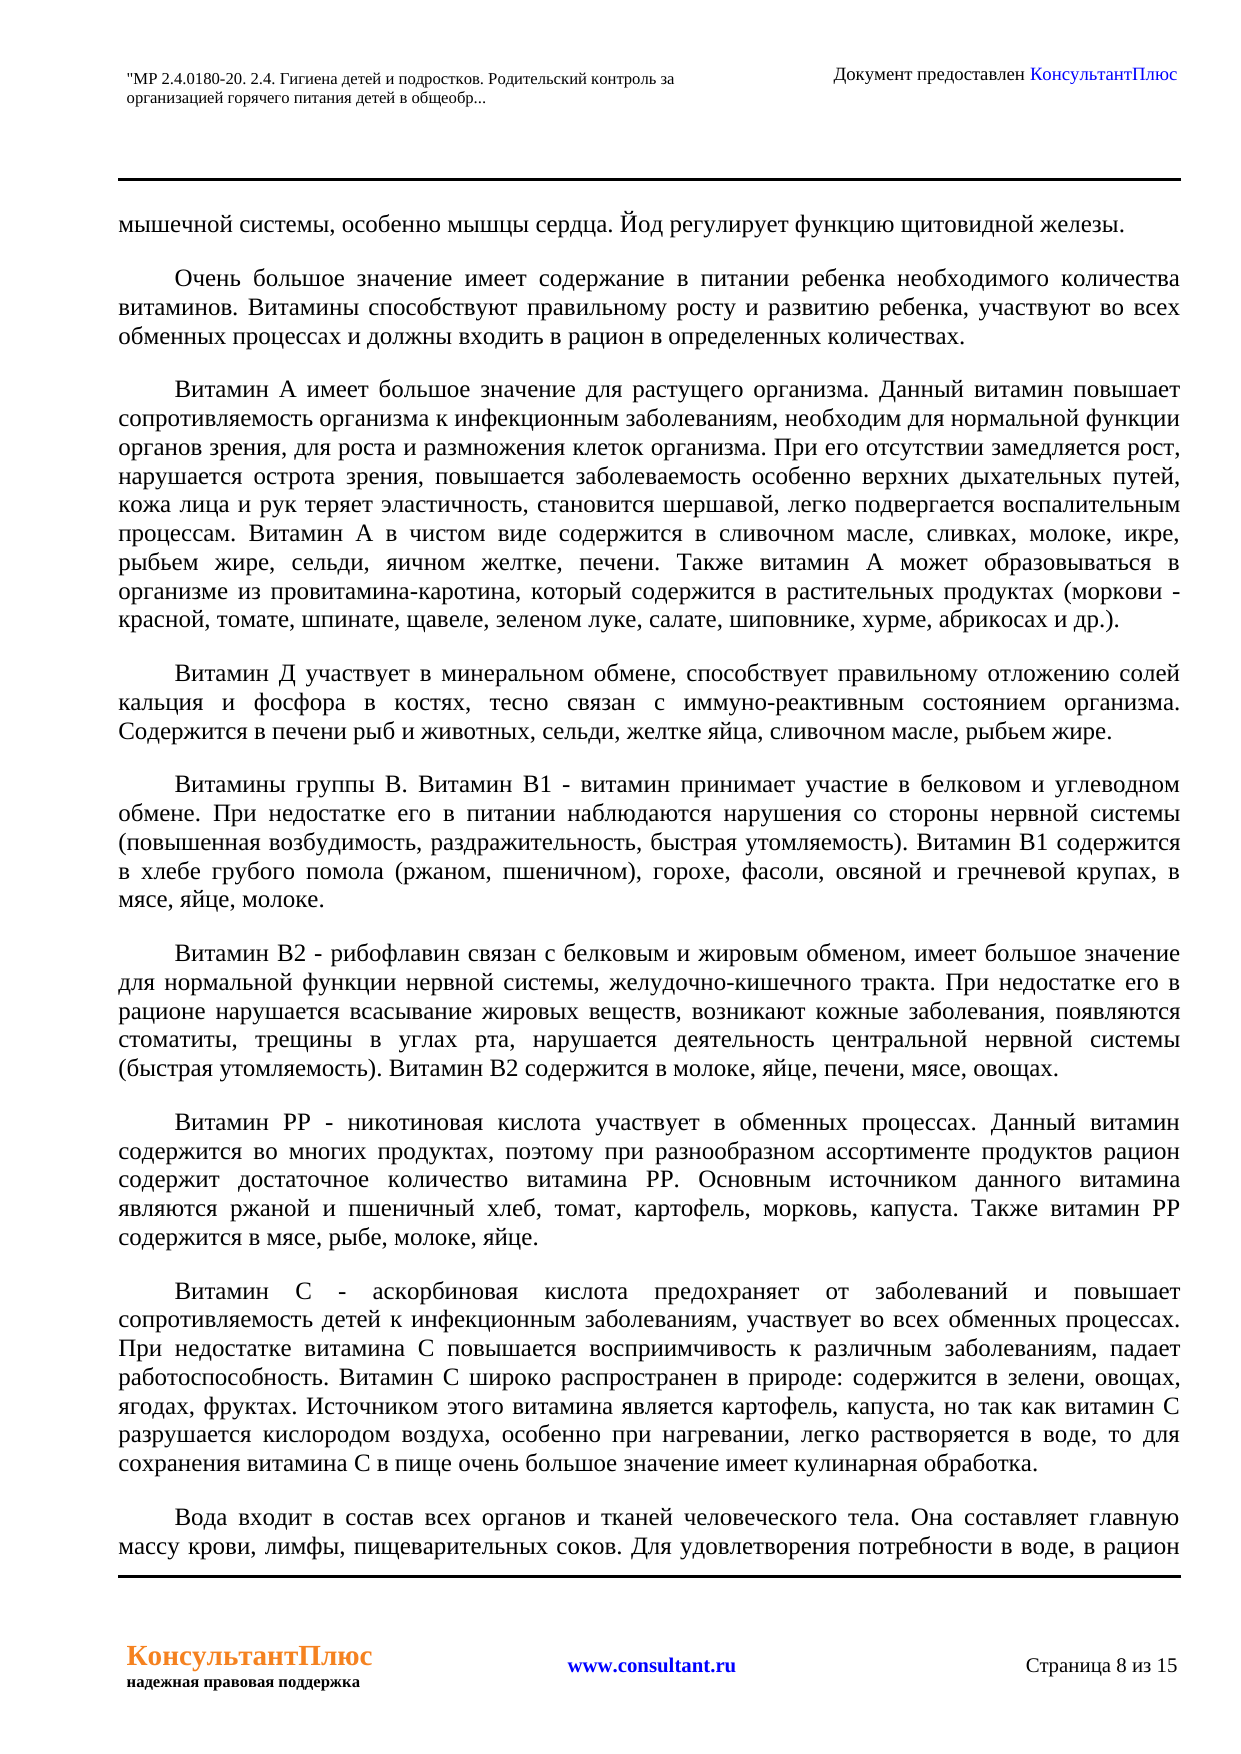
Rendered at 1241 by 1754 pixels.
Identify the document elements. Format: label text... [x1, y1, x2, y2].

text Витамин Д участвует в минеральном обмене, способствует правильному отложению солей кальция и фосфора в костях, тесно связан с иммуно-реактивным состоянием организма. Содержится в печени рыб и животных, сельди, желтке яйца, сливочном масле, рыбьем жире. [118, 658, 1181, 744]
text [118, 1502, 1181, 1559]
text Витамин A имеет большое значение для растущего организма. Данный витамин повышает сопротивляемость организма к инфекционным заболеваниям, необходим для нормальной функции органов зрения, для роста и размножения клеток организма. При его отсутствии замедляется рост, нарушается острота зрения, повышается заболеваемость особенно верхних дыхательных путей, кожа лица и рук теряет эластичность, становится шершавой, легко подвергается воспалительным процессам. Витамин A в чистом виде содержится в сливочном масле, сливках, молоке, икре, рыбьем жире, сельди, яичном желтке, печени. Также витамин A может образовываться в организме из провитамина-каротина, который содержится в растительных продуктах (моркови - красной, томате, шпинате, щавеле, зеленом луке, салате, шиповнике, хурме, абрикосах и др.). [118, 374, 1181, 633]
text Очень большое значение имеет содержание в питании ребенка необходимого количества витаминов. Витамины способствуют правильному росту и развитию ребенка, участвуют во всех обменных процессах и должны входить в рацион в определенных количествах. [118, 263, 1181, 349]
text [118, 209, 1181, 238]
text Витамин C - аскорбиновая кислота предохраняет от заболеваний и повышает сопротивляемость детей к инфекционным заболеваниям, участвует во всех обменных процессах. При недостатке витамина C повышается восприимчивость к различным заболеваниям, падает работоспособность. Витамин C широко распространен в природе: содержится в зелени, овощах, ягодах, фруктах. Источником этого витамина является картофель, капуста, но так как витамин C разрушается кислородом воздуха, особенно при нагревании, легко растворяется в воде, то для сохранения витамина C в пище очень большое значение имеет кулинарная обработка. [118, 1276, 1181, 1477]
text Витамин PP - никотиновая кислота участвует в обменных процессах. Данный витамин содержится во многих продуктах, поэтому при разнообразном ассортименте продуктов рацион содержит достаточное количество витамина PP. Основным источником данного витамина являются ржаной и пшеничный хлеб, томат, картофель, морковь, капуста. Также витамин PP содержится в мясе, рыбе, молоке, яйце. [118, 1107, 1181, 1251]
text Витамины группы B. Витамин B1 - витамин принимает участие в белковом и углеводном обмене. При недостатке его в питании наблюдаются нарушения со стороны нервной системы (повышенная возбудимость, раздражительность, быстрая утомляемость). Витамин B1 содержится в хлебе грубого помола (ржаном, пшеничном), горохе, фасоли, овсяной и гречневой крупах, в мясе, яйце, молоке. [118, 769, 1181, 913]
text Витамин B2 - рибофлавин связан с белковым и жировым обменом, имеет большое значение для нормальной функции нервной системы, желудочно-кишечного тракта. При недостатке его в рационе нарушается всасывание жировых веществ, возникают кожные заболевания, появляются стоматиты, трещины в углах рта, нарушается деятельность центральной нервной системы (быстрая утомляемость). Витамин B2 содержится в молоке, яйце, печени, мясе, овощах. [118, 938, 1181, 1082]
